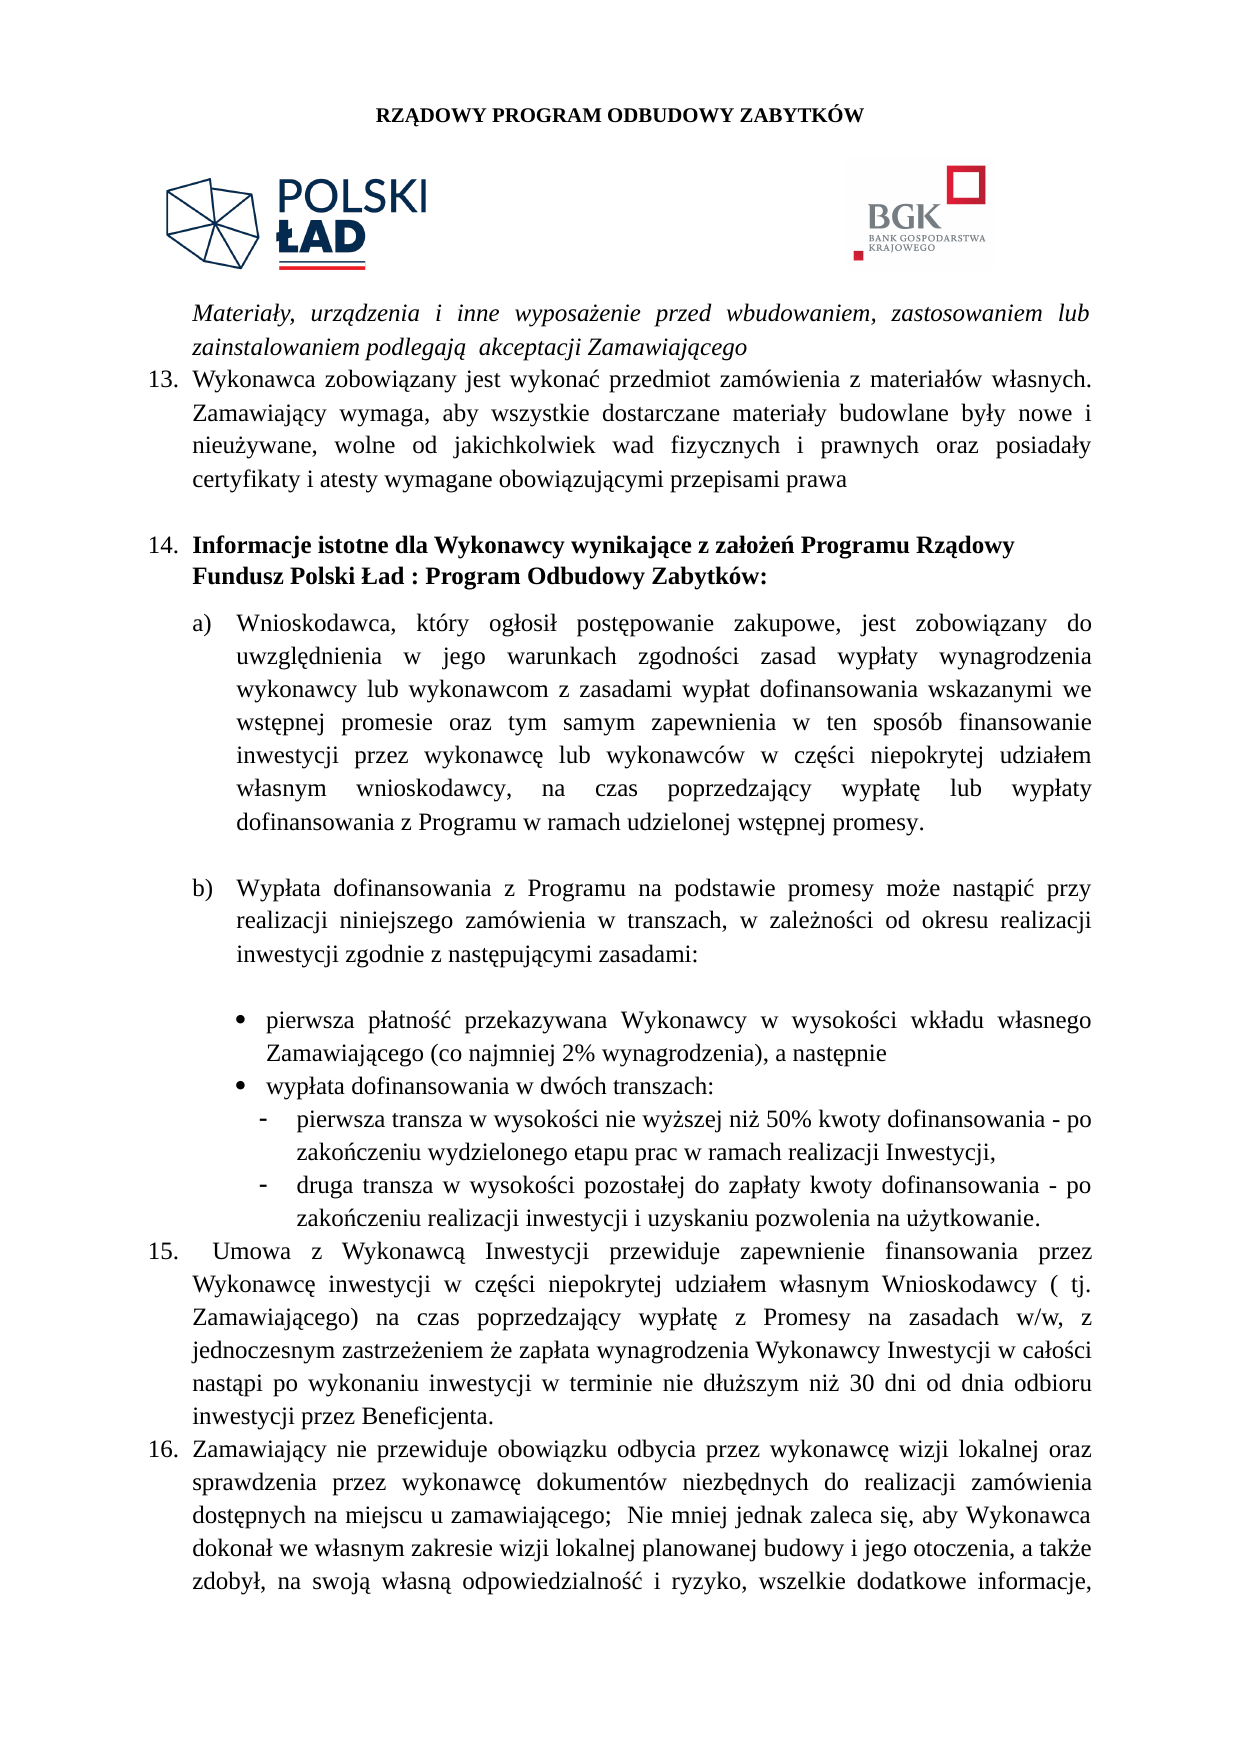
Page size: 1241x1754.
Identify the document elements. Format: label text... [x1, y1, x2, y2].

list Materiały, urządzenia i inne wyposażenie przed wbudowaniem, zastosowaniem lub zainstalowaniem podlegają akceptacji Zamawiającego [192, 298, 1093, 360]
list Wnioskodawca, który ogłosił postępowanie zakupowe, jest zobowiązany do uwzględnienia w jego warunkach zgodności zasad wypłaty wynagrodzenia wykonawcy lub wykonawcom z zasadami wypłat dofinansowania wskazanymi we wstępnej promesie oraz tym samym zapewnienia w ten sposób finansowanie inwestycji przez wykonawcę lub wykonawców w części niepokrytej udziałem własnym wnioskodawcy, na czas poprzedzający wypłatę lub wypłaty dofinansowania z Programu w ramach udzielonej wstępnej promesy. [192, 608, 1093, 835]
list Informacje istotne dla Wykonawcy wynikające z założeń Programu Rządowy Fundusz Polski Ład : Program Odbudowy Zabytków: [148, 530, 1093, 589]
list Wykonawca zobowiązany jest wykonać przedmiot zamówienia z materiałów własnych. Zamawiający wymaga, aby wszystkie dostarczane materiały budowlane były nowe i nieużywane, wolne od jakichkolwiek wad fizycznych i prawnych oraz posiadały certyfikaty i atesty wymagane obowiązującymi przepisami prawa [148, 364, 1093, 492]
list Wypłata dofinansowania z Programu na podstawie promesy może nastąpić przy realizacji niniejszego zamówienia w transzach, w zależności od okresu realizacji inwestycji zgodnie z następującymi zasadami: [192, 873, 1093, 967]
picture [844, 156, 995, 270]
list pierwsza transza w wysokości nie wyższej niż 50% kwoty dofinansowania - po zakończeniu wydzielonego etapu prac w ramach realizacji Inwestycji, [259, 1104, 1093, 1166]
picture [166, 178, 426, 270]
list druga transza w wysokości pozostałej do zapłaty kwoty dofinansowania - po zakończeniu realizacji inwestycji i uzyskaniu pozwolenia na użytkowanie. [259, 1170, 1093, 1232]
list wypłata dofinansowania w dwóch transzach: [236, 1071, 1093, 1099]
list Umowa z Wykonawcą Inwestycji przewiduje zapewnienie finansowania przez Wykonawcę inwestycji w części niepokrytej udziałem własnym Wnioskodawcy ( tj. Zamawiającego) na czas poprzedzający wypłatę z Promesy na zasadach w/w, z jednoczesnym zastrzeżeniem że zapłata wynagrodzenia Wykonawcy Inwestycji w całości nastąpi po wykonaniu inwestycji w terminie nie dłuższym niż 30 dni od dnia odbioru inwestycji przez Beneficjenta. [148, 1236, 1093, 1430]
list pierwsza płatność przekazywana Wykonawcy w wysokości wkładu własnego Zamawiającego (co najmniej 2% wynagrodzenia), a następnie [236, 1005, 1093, 1066]
